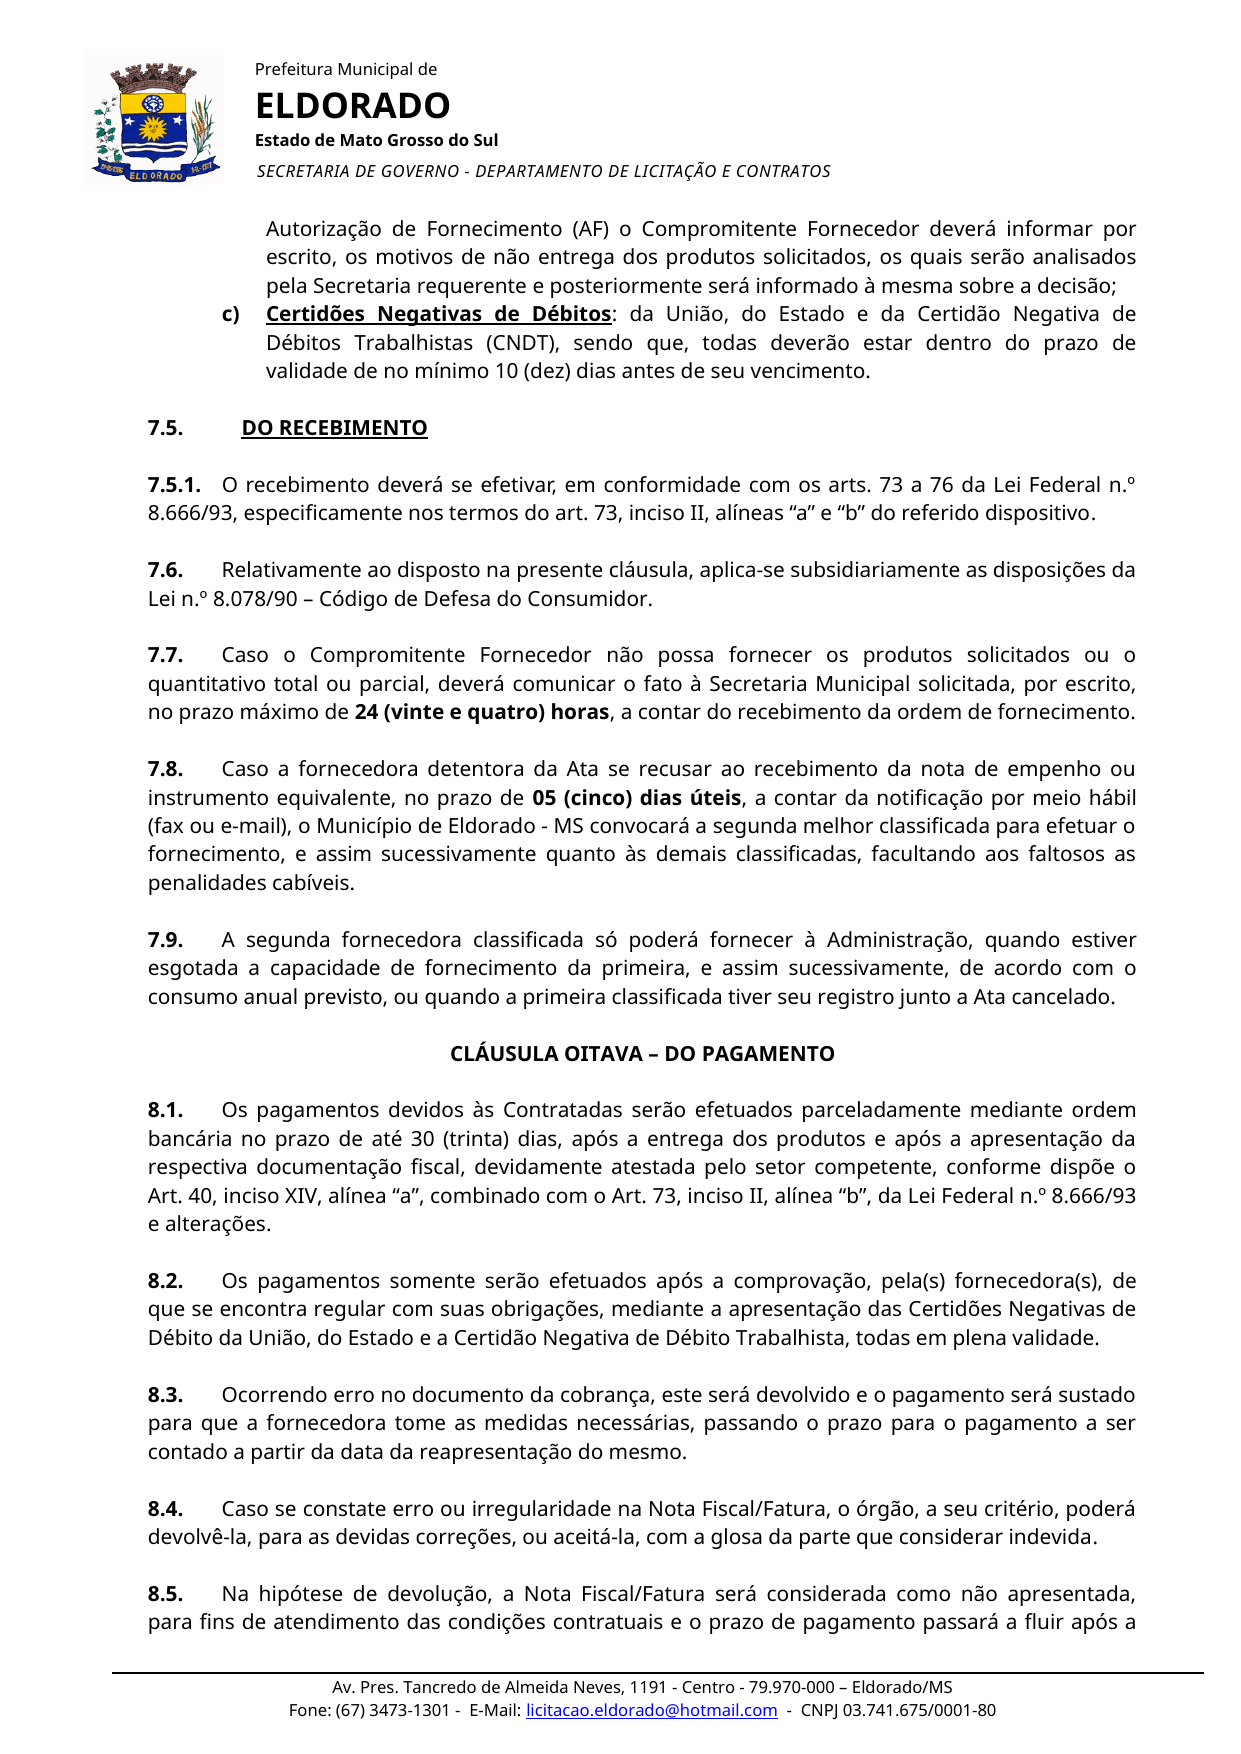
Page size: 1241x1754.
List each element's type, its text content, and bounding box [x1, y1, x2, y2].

text c) Certidões Negativas de Débitos: da União, do Estado e da Certidão Negativa de Débitos Trabalhistas (CNDT), sendo que, todas deverão estar dentro do prazo de validade de no mínimo 10 (dez) dias antes de seu vencimento. [222, 299, 1138, 384]
list A segunda fornecedora classificada só poderá fornecer à Administração, quando estiver esgotada a capacidade de fornecimento da primeira, e assim sucessivamente, de acordo com o consumo anual previsto, ou quando a primeira classificada tiver seu registro junto a Ata cancelado. [148, 925, 1138, 1010]
list O recebimento deverá se efetivar, em conformidade com os arts. 73 a 76 da Lei Federal n.º 8.666/93, especificamente nos termos do art. 73, inciso II, alíneas “a” e “b” do referido dispositivo. [148, 470, 1138, 527]
list Caso se constate erro ou irregularidade na Nota Fiscal/Fatura, o órgão, a seu critério, poderá devolvê-la, para as devidas correções, ou aceitá-la, com a glosa da parte que considerar indevida. [148, 1494, 1138, 1551]
list Caso a fornecedora detentora da Ata se recusar ao recebimento da nota de empenho ou instrumento equivalente, no prazo de 05 (cinco) dias úteis, a contar da notificação por meio hábil (fax ou e-mail), o Município de Eldorado - MS convocará a segunda melhor classificada para efetuar o fornecimento, e assim sucessivamente quanto às demais classificadas, facultando aos faltosos as penalidades cabíveis. [148, 754, 1138, 896]
picture [85, 50, 225, 185]
list Relativamente ao disposto na presente cláusula, aplica-se subsidiariamente as disposições da Lei n.º 8.078/90 – Código de Defesa do Consumidor. [148, 555, 1138, 612]
list Os pagamentos devidos às Contratadas serão efetuados parceladamente mediante ordem bancária no prazo de até 30 (trinta) dias, após a entrega dos produtos e após a apresentação da respectiva documentação fiscal, devidamente atestada pelo setor competente, conforme dispõe o Art. 40, inciso XIV, alínea “a”, combinado com o Art. 73, inciso II, alínea “b”, da Lei Federal n.º 8.666/93 e alterações. [148, 1096, 1138, 1238]
text CLÁUSULA OITAVA – DO PAGAMENTO [148, 1039, 1138, 1067]
list Os pagamentos somente serão efetuados após a comprovação, pela(s) fornecedora(s), de que se encontra regular com suas obrigações, mediante a apresentação das Certidões Negativas de Débito da União, do Estado e a Certidão Negativa de Débito Trabalhista, todas em plena validade. [148, 1266, 1138, 1351]
list Ocorrendo erro no documento da cobrança, este será devolvido e o pagamento será sustado para que a fornecedora tome as medidas necessárias, passando o prazo para o pagamento a ser contado a partir da data da reapresentação do mesmo. [148, 1380, 1138, 1465]
list Caso o Compromitente Fornecedor não possa fornecer os produtos solicitados ou o quantitativo total ou parcial, deverá comunicar o fato à Secretaria Municipal solicitada, por escrito, no prazo máximo de 24 (vinte e quatro) horas, a contar do recebimento da ordem de fornecimento. [148, 641, 1138, 726]
list DO RECEBIMENTO [148, 413, 1138, 441]
